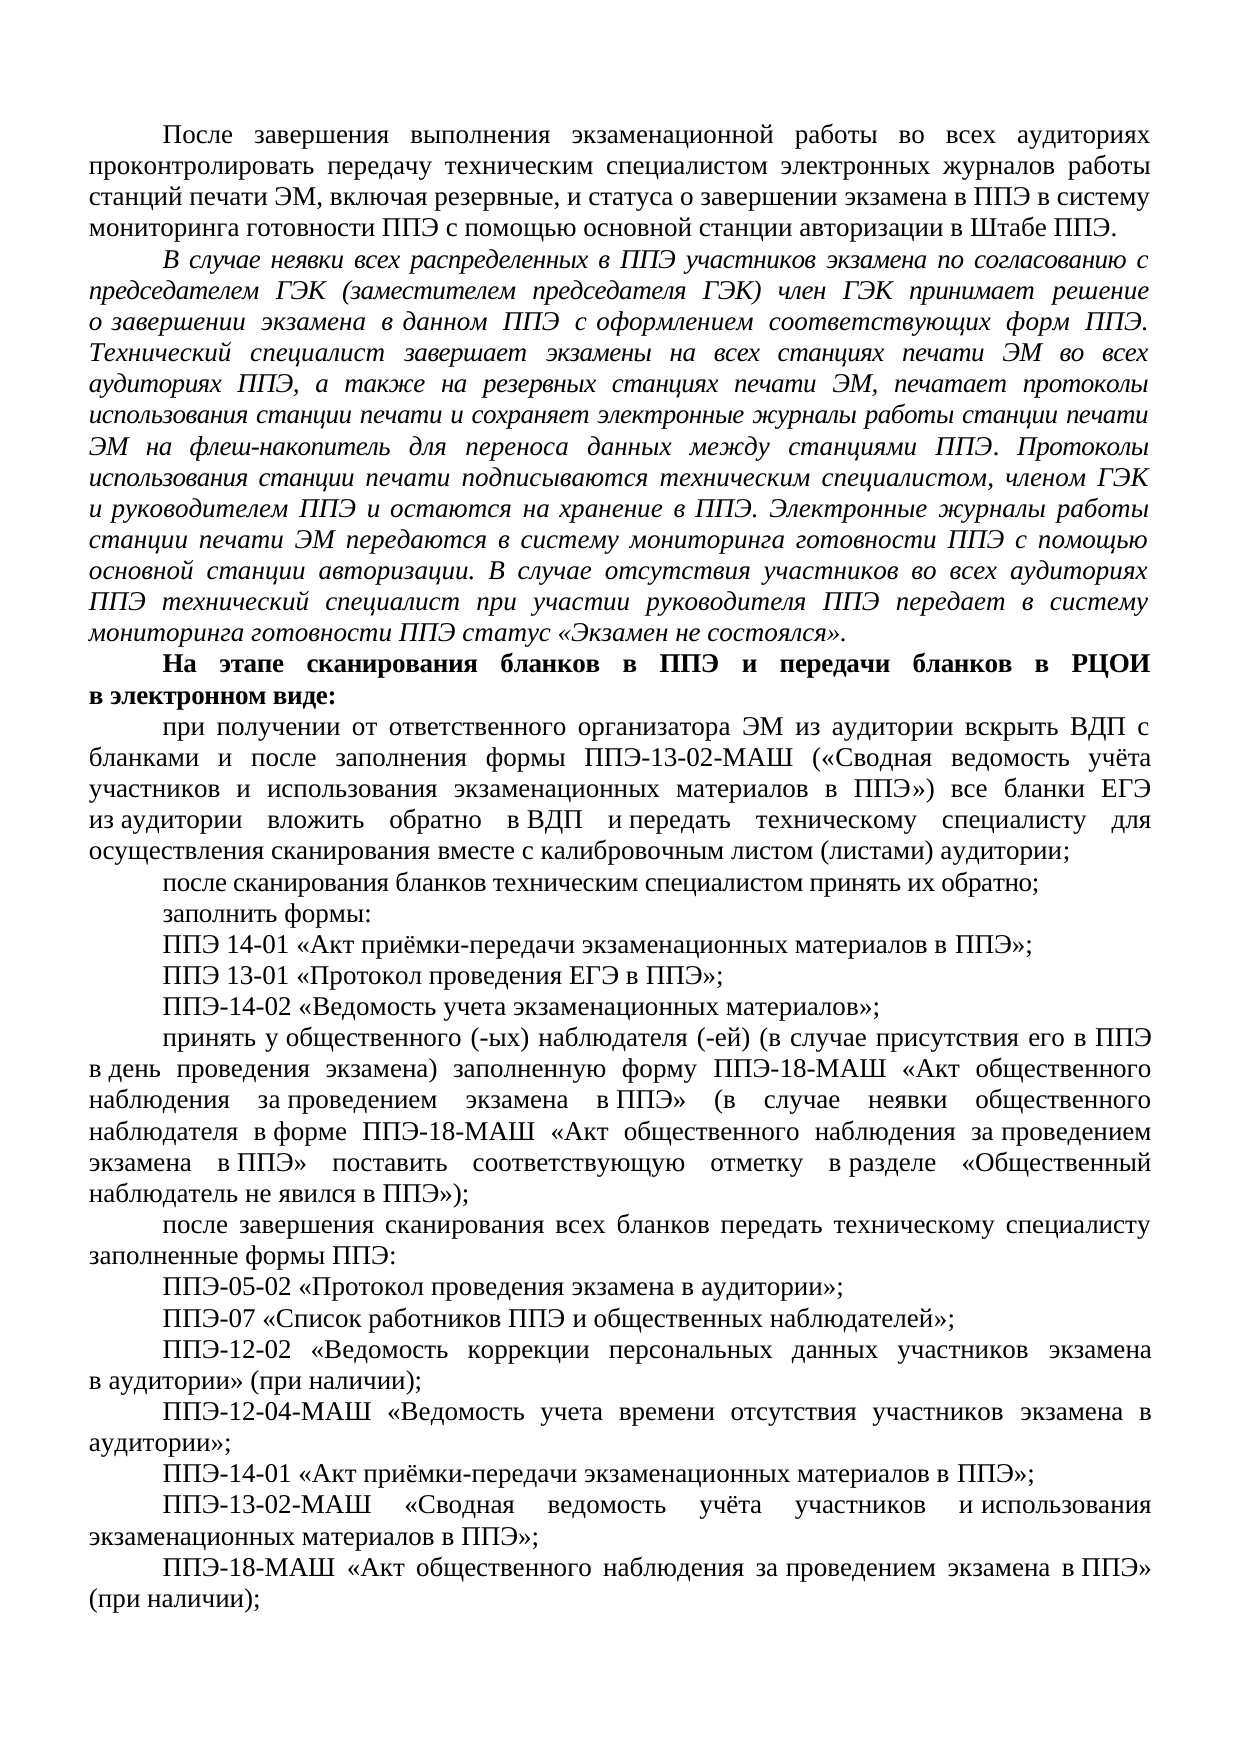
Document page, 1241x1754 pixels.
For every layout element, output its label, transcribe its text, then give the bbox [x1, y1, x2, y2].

text принять у общественного (-ых) наблюдателя (-ей) (в случае присутствия его в ППЭ в день проведения экзамена) заполненную форму ППЭ-18-МАШ «Акт общественного наблюдения за проведением экзамена в ППЭ» (в случае неявки общественного наблюдателя в форме ППЭ-18-МАШ «Акт общественного наблюдения за проведением экзамена в ППЭ» поставить соответствующую отметку в разделе «Общественный наблюдатель не явился в ППЭ»); [89, 1021, 1152, 1208]
text ППЭ-14-01 «Акт приёмки-передачи экзаменационных материалов в ППЭ»; [89, 1457, 1152, 1488]
text ППЭ-12-02 «Ведомость коррекции персональных данных участников экзамена в аудитории» (при наличии); [89, 1333, 1152, 1395]
text ППЭ-07 «Список работников ППЭ и общественных наблюдателей»; [89, 1302, 1152, 1333]
text ППЭ-12-04-МАШ «Ведомость учета времени отсутствия участников экзамена в аудитории»; [89, 1395, 1152, 1457]
text ППЭ-18-МАШ «Акт общественного наблюдения за проведением экзамена в ППЭ» (при наличии); [89, 1551, 1152, 1613]
text заполнить формы: [89, 897, 1152, 928]
text ППЭ-13-02-МАШ «Сводная ведомость учёта участников и использования экзаменационных материалов в ППЭ»; [89, 1488, 1152, 1551]
text ППЭ-05-02 «Протокол проведения экзамена в аудитории»; [89, 1271, 1152, 1302]
text ППЭ-14-02 «Ведомость учета экзаменационных материалов»; [89, 990, 1152, 1021]
text ППЭ 14-01 «Акт приёмки-передачи экзаменационных материалов в ППЭ»; [89, 928, 1152, 959]
text после сканирования бланков техническим специалистом принять их обратно; [89, 866, 1152, 897]
text На этапе сканирования бланков в ППЭ и передачи бланков в РЦОИ в электронном виде: [89, 648, 1152, 710]
text после завершения сканирования всех бланков передать техническому специалисту заполненные формы ППЭ: [89, 1208, 1152, 1271]
text ППЭ 13-01 «Протокол проведения ЕГЭ в ППЭ»; [89, 959, 1152, 990]
text В случае неявки всех распределенных в ППЭ участников экзамена по согласованию с председателем ГЭК (заместителем председателя ГЭК) член ГЭК принимает решение о завершении экзамена в данном ППЭ с оформлением соответствующих форм ППЭ. Технический специалист завершает экзамены на всех станциях печати ЭМ во всех аудиториях ППЭ, а также на резервных станциях печати ЭМ, печатает протоколы использования станции печати и сохраняет электронные журналы работы станции печати ЭМ на флеш-накопитель для переноса данных между станциями ППЭ. Протоколы использования станции печати подписываются техническим специалистом, членом ГЭК и руководителем ППЭ и остаются на хранение в ППЭ. Электронные журналы работы станции печати ЭМ передаются в систему мониторинга готовности ППЭ с помощью основной станции авторизации. В случае отсутствия участников во всех аудиториях ППЭ технический специалист при участии руководителя ППЭ передает в систему мониторинга готовности ППЭ статус «Экзамен не состоялся». [89, 243, 1152, 648]
text После завершения выполнения экзаменационной работы во всех аудиториях проконтролировать передачу техническим специалистом электронных журналов работы станций печати ЭМ, включая резервные, и статуса о завершении экзамена в ППЭ в систему мониторинга готовности ППЭ с помощью основной станции авторизации в Штабе ППЭ. [89, 118, 1152, 243]
text при получении от ответственного организатора ЭМ из аудитории вскрыть ВДП с бланками и после заполнения формы ППЭ-13-02-МАШ («Сводная ведомость учёта участников и использования экзаменационных материалов в ППЭ») все бланки ЕГЭ из аудитории вложить обратно в ВДП и передать техническому специалисту для осуществления сканирования вместе с калибровочным листом (листами) аудитории; [89, 710, 1152, 866]
